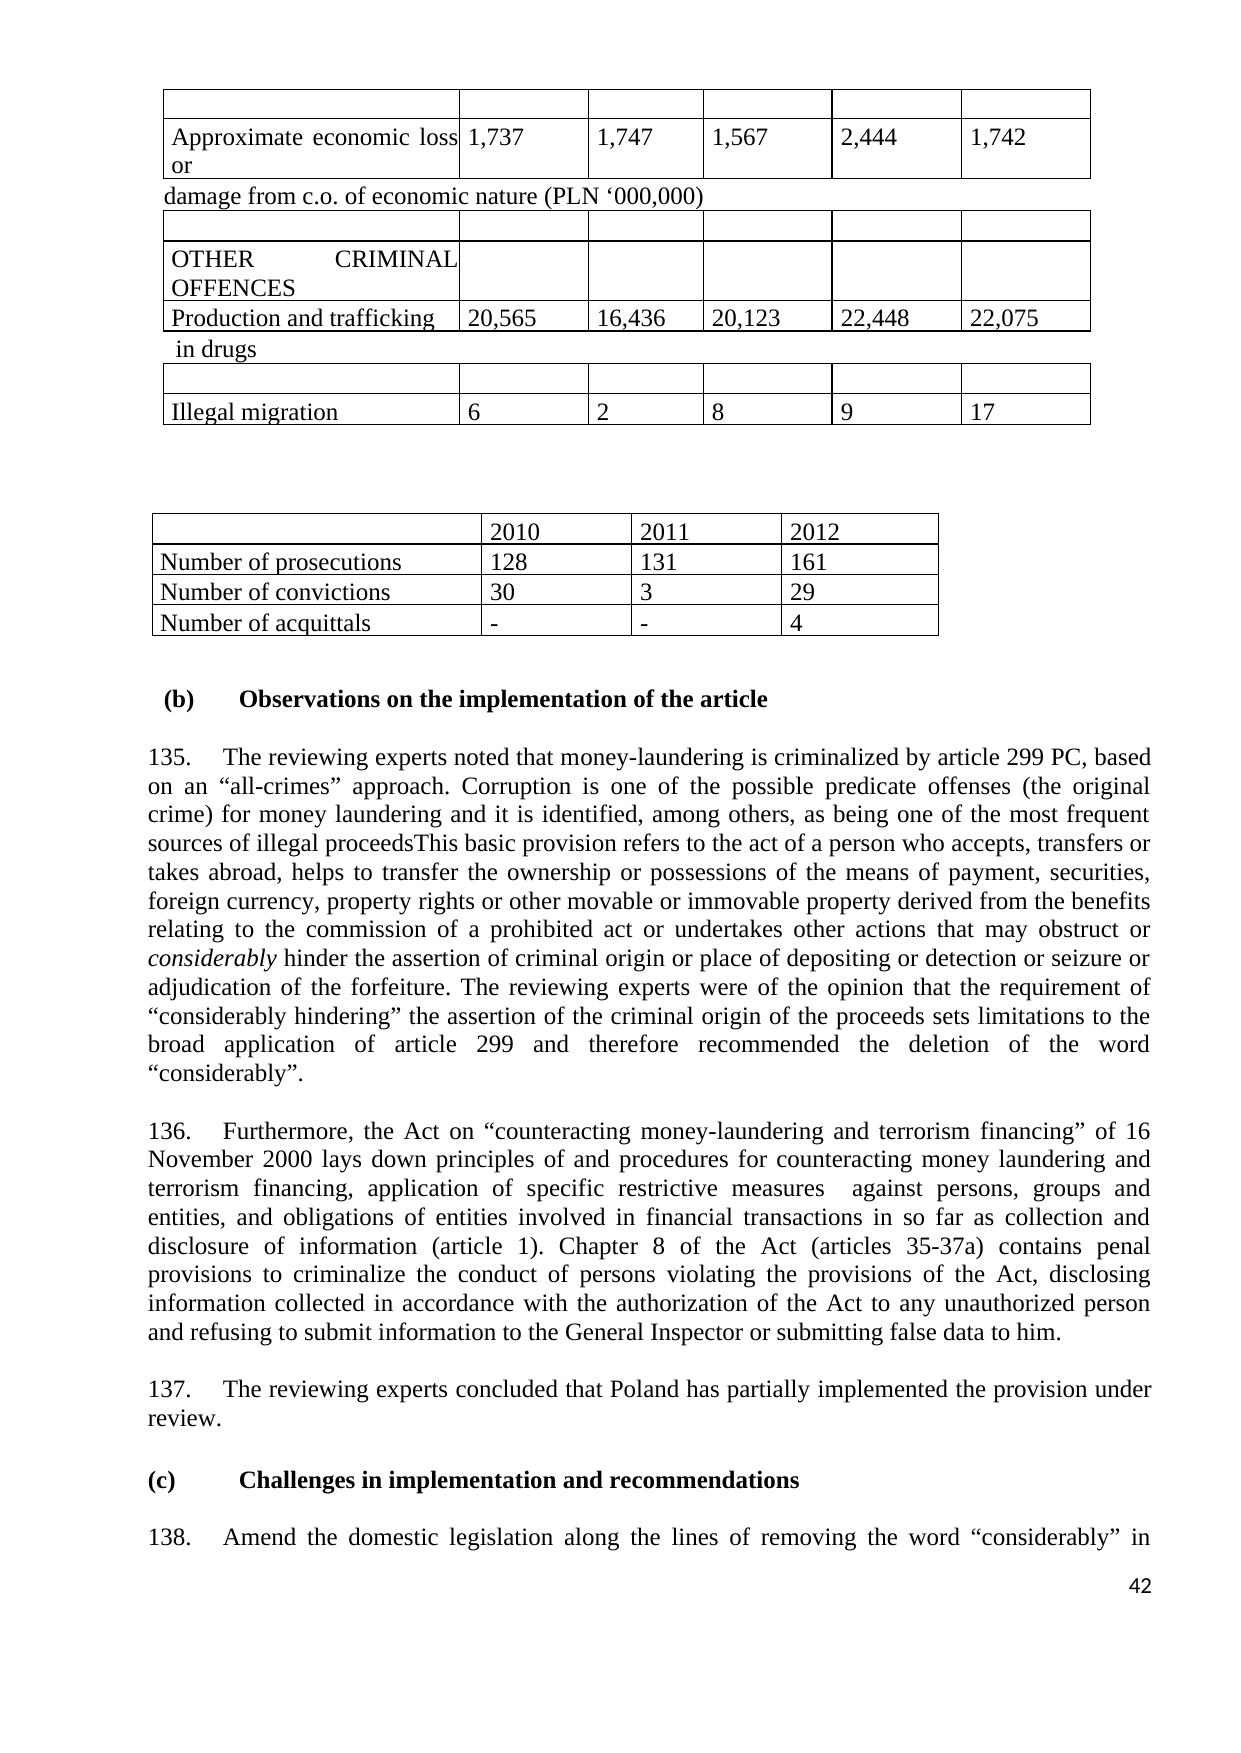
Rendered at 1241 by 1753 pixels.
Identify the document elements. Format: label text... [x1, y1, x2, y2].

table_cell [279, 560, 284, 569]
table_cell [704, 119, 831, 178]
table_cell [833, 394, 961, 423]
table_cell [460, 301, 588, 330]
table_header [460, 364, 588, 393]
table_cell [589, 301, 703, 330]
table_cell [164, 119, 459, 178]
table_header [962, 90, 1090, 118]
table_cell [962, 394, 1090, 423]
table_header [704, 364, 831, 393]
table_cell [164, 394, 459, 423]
list Furthermore, the Act on “counteracting money-laundering and terrorism financing” of 16 November 2000 lays down principles of and procedures for counteracting money laundering and terrorism financing, application of specific restrictive measures against persons, groups and entities, and obligations of entities involved in financial transactions in so far as collection and disclosure of information (article 1). Chapter 8 of the Act (articles 35-37a) contains penal provisions to criminalize the conduct of persons violating the provisions of the Act, disclosing information collected in accordance with the authorization of the Act to any unauthorized person and refusing to submit information to the General Inspector or submitting false data to him. [148, 1116, 1152, 1346]
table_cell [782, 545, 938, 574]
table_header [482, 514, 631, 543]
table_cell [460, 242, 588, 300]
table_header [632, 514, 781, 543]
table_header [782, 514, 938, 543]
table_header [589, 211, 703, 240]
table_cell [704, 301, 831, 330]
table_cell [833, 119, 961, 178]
list The reviewing experts concluded that Poland has partially implemented the provision under review. [148, 1374, 1152, 1432]
text in drugs [175, 334, 1152, 363]
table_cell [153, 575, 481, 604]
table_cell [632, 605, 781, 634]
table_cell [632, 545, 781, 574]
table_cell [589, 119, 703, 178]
text (c) Challenges in implementation and recommendations [148, 1465, 1152, 1494]
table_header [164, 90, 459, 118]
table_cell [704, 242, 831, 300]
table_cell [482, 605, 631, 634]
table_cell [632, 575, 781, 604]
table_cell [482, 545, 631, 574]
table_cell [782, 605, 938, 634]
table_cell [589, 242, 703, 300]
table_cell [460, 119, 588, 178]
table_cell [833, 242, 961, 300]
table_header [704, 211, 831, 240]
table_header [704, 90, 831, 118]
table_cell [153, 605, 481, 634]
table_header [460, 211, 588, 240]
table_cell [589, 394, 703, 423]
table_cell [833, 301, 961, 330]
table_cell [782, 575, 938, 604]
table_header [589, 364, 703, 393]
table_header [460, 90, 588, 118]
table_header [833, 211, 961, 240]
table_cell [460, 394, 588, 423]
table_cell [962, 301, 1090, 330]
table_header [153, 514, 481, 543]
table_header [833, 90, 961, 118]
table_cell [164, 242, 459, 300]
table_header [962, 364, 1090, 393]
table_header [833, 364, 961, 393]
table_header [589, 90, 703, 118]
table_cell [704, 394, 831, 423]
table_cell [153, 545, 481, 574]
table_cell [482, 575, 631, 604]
text (b) Observations on the implementation of the article [163, 684, 1152, 713]
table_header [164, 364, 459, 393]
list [148, 1522, 1152, 1551]
list The reviewing experts noted that money-laundering is criminalized by article 299 PC, based on an “all-crimes” approach. Corruption is one of the possible predicate offenses (the original crime) for money laundering and it is identified, among others, as being one of the most frequent sources of illegal proceedsThis basic provision refers to the act of a person who accepts, transfers or takes abroad, helps to transfer the ownership or possessions of the means of payment, securities, foreign currency, property rights or other movable or immovable property derived from the benefits relating to the commission of a prohibited act or undertakes other actions that may obstruct or considerably hinder the assertion of criminal origin or place of depositing or detection or seizure or adjudication of the forfeiture. The reviewing experts were of the opinion that the requirement of “considerably hindering” the assertion of the criminal origin of the proceeds sets limitations to the broad application of article 299 and therefore recommended the deletion of the word “considerably”. [148, 742, 1152, 1087]
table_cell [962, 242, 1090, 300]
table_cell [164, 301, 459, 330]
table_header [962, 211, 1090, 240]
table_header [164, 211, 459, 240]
text damage from c.o. of economic nature (PLN ‘000,000) [163, 181, 1152, 210]
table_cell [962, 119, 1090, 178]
